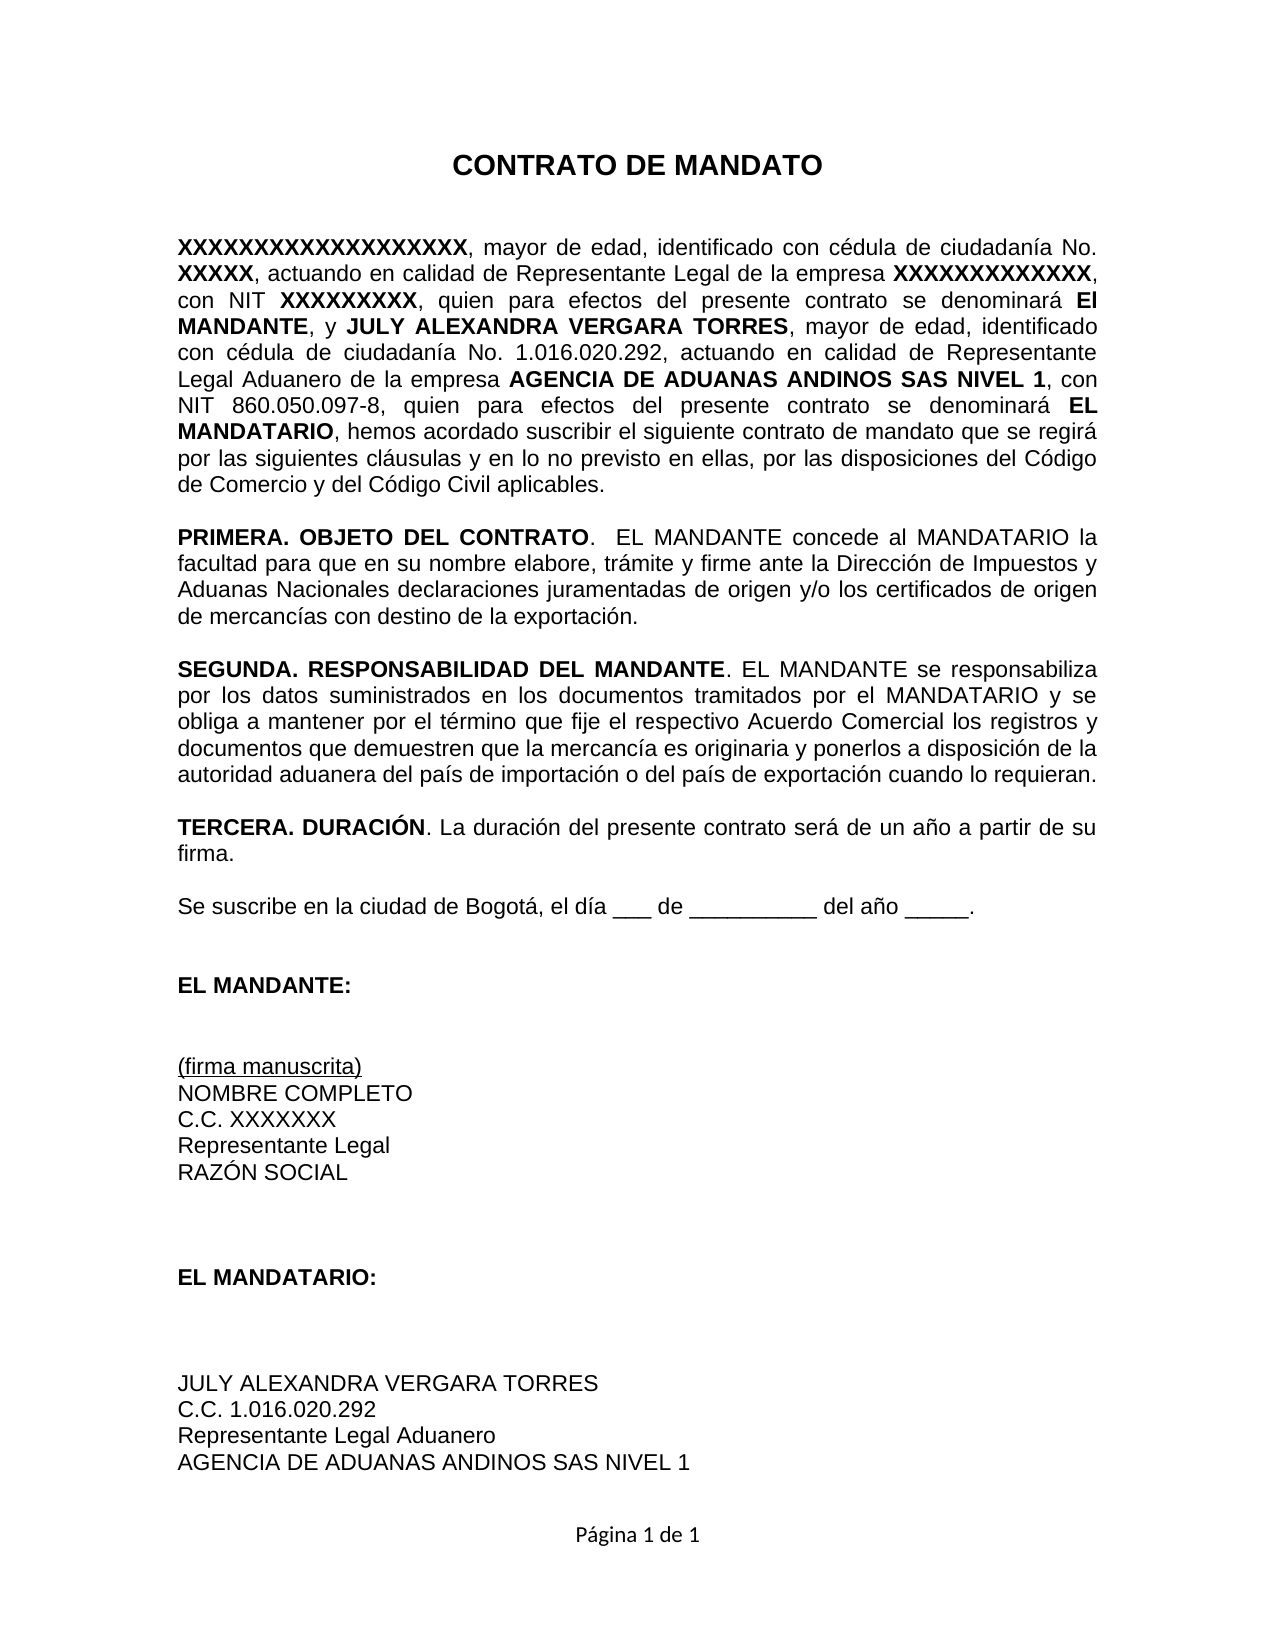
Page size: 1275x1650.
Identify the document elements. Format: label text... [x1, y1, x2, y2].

text JULY ALEXANDRA VERGARA TORRES [177, 1369, 1098, 1396]
text C.C. 1.016.020.292 [177, 1396, 1098, 1422]
text Representante Legal [177, 1132, 1098, 1159]
text CONTRATO DE MANDATO [177, 148, 1098, 181]
text TERCERA. DURACIÓN. La duración del presente contrato será de un año a partir de su firma. [177, 814, 1098, 866]
text Representante Legal Aduanero [177, 1422, 1098, 1448]
text PRIMERA. OBJETO DEL CONTRATO. EL MANDANTE concede al MANDATARIO la facultad para que en su nombre elabore, trámite y firme ante la Dirección de Impuestos y Aduanas Nacionales declaraciones juramentadas de origen y/o los certificados de origen de mercancías con destino de la exportación. [177, 524, 1098, 629]
text RAZÓN SOCIAL [177, 1159, 1098, 1185]
text EL MANDATARIO: [177, 1264, 1098, 1290]
text (firma manuscrita) [177, 1053, 1098, 1079]
text C.C. XXXXXXX [177, 1106, 1098, 1132]
text AGENCIA DE ADUANAS ANDINOS SAS NIVEL 1 [177, 1448, 1098, 1475]
text Se suscribe en la ciudad de Bogotá, el día ___ de __________ del año _____. [177, 893, 1098, 919]
text NOMBRE COMPLETO [177, 1079, 1098, 1106]
text SEGUNDA. RESPONSABILIDAD DEL MANDANTE. EL MANDANTE se responsabiliza por los datos suministrados en los documentos tramitados por el MANDATARIO y se obliga a mantener por el término que fije el respectivo Acuerdo Comercial los registros y documentos que demuestren que la mercancía es originaria y ponerlos a disposición de la autoridad aduanera del país de importación o del país de exportación cuando lo requieran. [177, 656, 1098, 787]
text XXXXXXXXXXXXXXXXXXX, mayor de edad, identificado con cédula de ciudadanía No. XXXXX, actuando en calidad de Representante Legal de la empresa XXXXXXXXXXXXX, con NIT XXXXXXXXX, quien para efectos del presente contrato se denominará El MANDANTE, y JULY ALEXANDRA VERGARA TORRES, mayor de edad, identificado con cédula de ciudadanía No. 1.016.020.292, actuando en calidad de Representante Legal Aduanero de la empresa AGENCIA DE ADUANAS ANDINOS SAS NIVEL 1, con NIT 860.050.097-8, quien para efectos del presente contrato se denominará EL MANDATARIO, hemos acordado suscribir el siguiente contrato de mandato que se regirá por las siguientes cláusulas y en lo no previsto en ellas, por las disposiciones del Código de Comercio y del Código Civil aplicables. [177, 234, 1098, 497]
text EL MANDANTE: [177, 972, 1098, 998]
